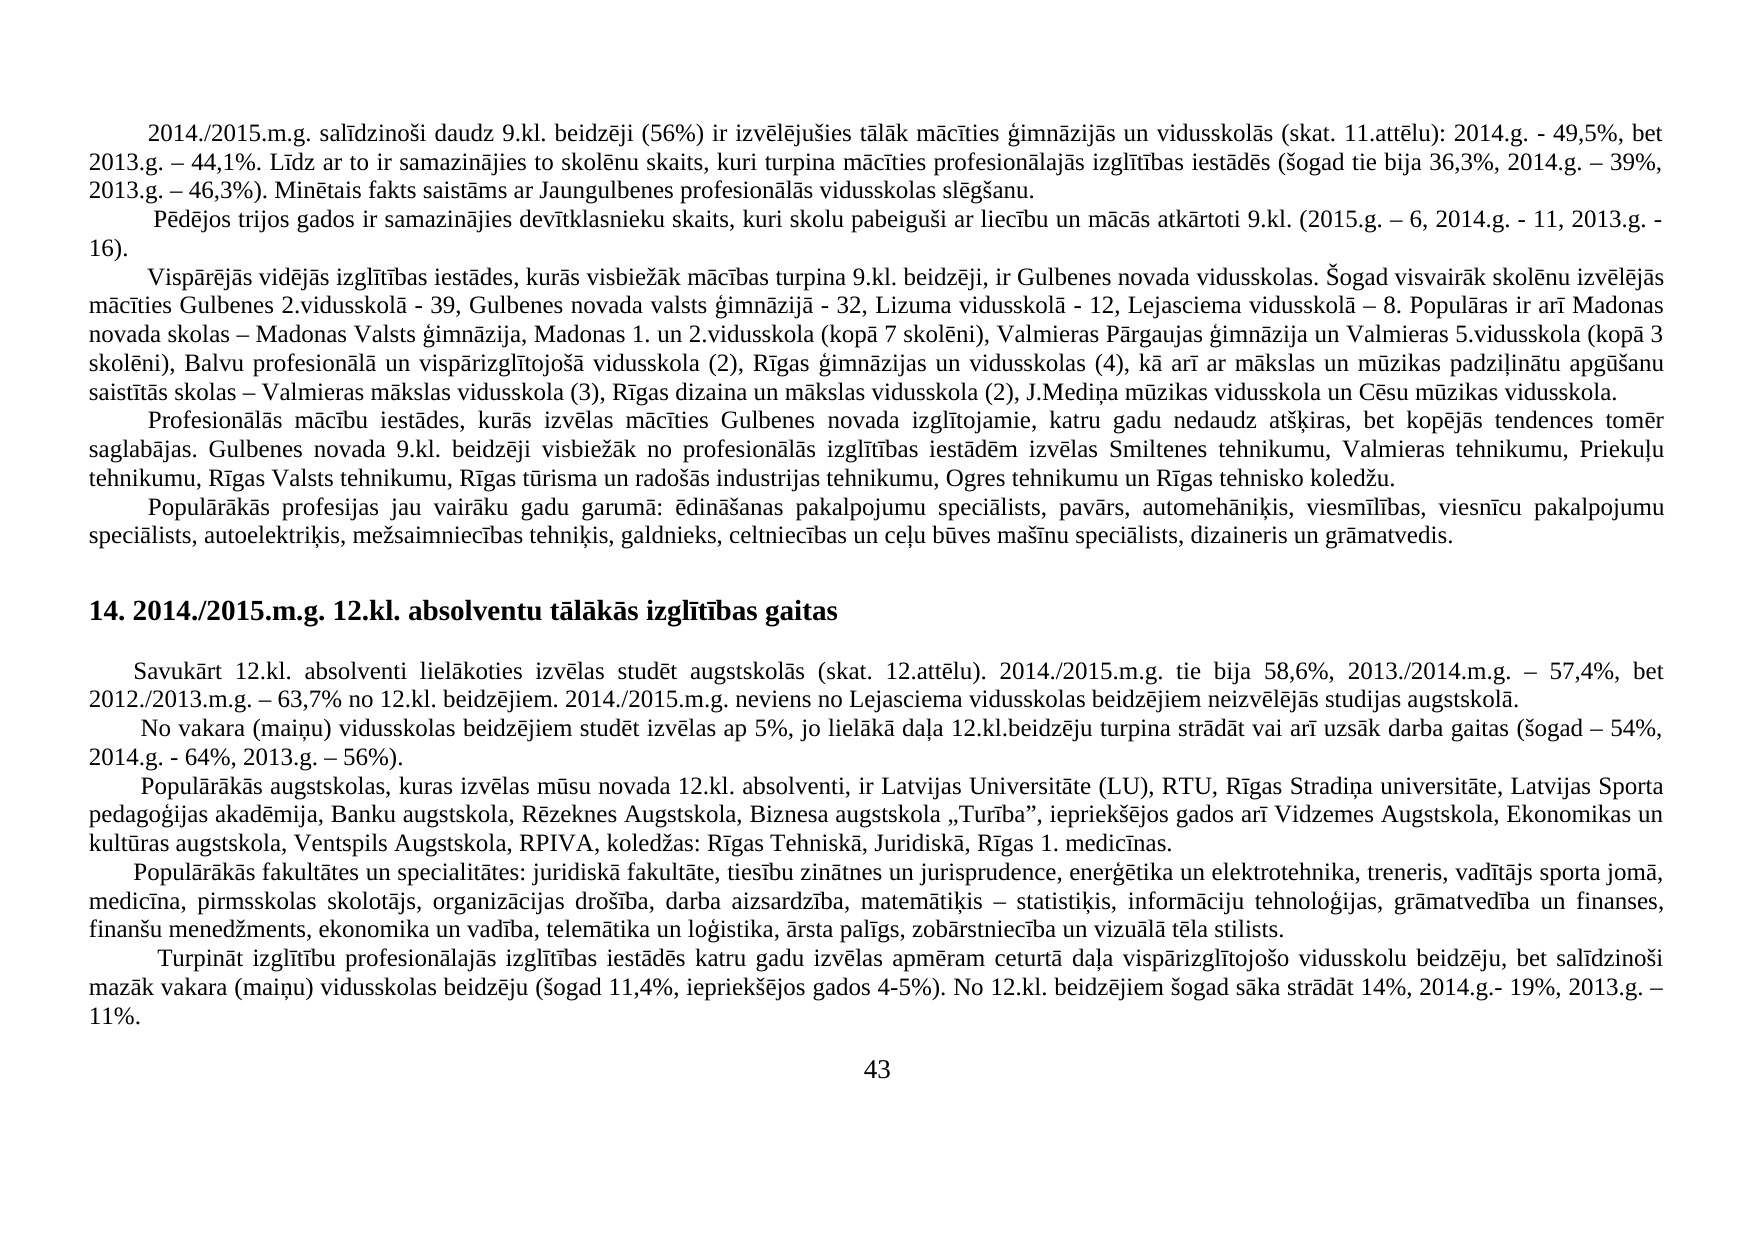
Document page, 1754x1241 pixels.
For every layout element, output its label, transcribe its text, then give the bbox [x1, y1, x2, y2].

text Populārākās profesijas jau vairāku gadu garumā: ēdināšanas pakalpojumu speciālists, pavārs, automehāniķis, viesmīlības, viesnīcu pakalpojumu speciālists, autoelektriķis, mežsaimniecības tehniķis, galdnieks, celtniecības un ceļu būves mašīnu speciālists, dizaineris un grāmatvedis. [89, 492, 1665, 549]
text Populārākās fakultātes un specialitātes: juridiskā fakultāte, tiesību zinātnes un jurisprudence, enerģētika un elektrotehnika, treneris, vadītājs sporta jomā, medicīna, pirmsskolas skolotājs, organizācijas drošība, darba aizsardzība, matemātiķis – statistiķis, informāciju tehnoloģijas, grāmatvedība un finanses, finanšu menedžments, ekonomika un vadība, telemātika un loģistika, ārsta palīgs, zobārstniecība un vizuālā tēla stilists. [89, 857, 1665, 943]
text 14. 2014./2015.m.g. 12.kl. absolventu tālākās izglītības gaitas [89, 593, 1665, 627]
text Savukārt 12.kl. absolventi lielākoties izvēlas studēt augstskolās (skat. 12.attēlu). 2014./2015.m.g. tie bija 58,6%, 2013./2014.m.g. – 57,4%, bet 2012./2013.m.g. – 63,7% no 12.kl. beidzējiem. 2014./2015.m.g. neviens no Lejasciema vidusskolas beidzējiem neizvēlējās studijas augstskolā. [89, 656, 1665, 713]
text Turpināt izglītību profesionālajās izglītības iestādēs katru gadu izvēlas apmēram ceturtā daļa vispārizglītojošo vidusskolu beidzēju, bet salīdzinoši mazāk vakara (maiņu) vidusskolas beidzēju (šogad 11,4%, iepriekšējos gados 4-5%). No 12.kl. beidzējiem šogad sāka strādāt 14%, 2014.g.- 19%, 2013.g. – 11%. [89, 943, 1665, 1029]
text Populārākās augstskolas, kuras izvēlas mūsu novada 12.kl. absolventi, ir Latvijas Universitāte (LU), RTU, Rīgas Stradiņa universitāte, Latvijas Sporta pedagoģijas akadēmija, Banku augstskola, Rēzeknes Augstskola, Biznesa augstskola „Turība”, iepriekšējos gados arī Vidzemes Augstskola, Ekonomikas un kultūras augstskola, Ventspils Augstskola, RPIVA, koledžas: Rīgas Tehniskā, Juridiskā, Rīgas 1. medicīnas. [89, 771, 1665, 857]
text No vakara (maiņu) vidusskolas beidzējiem studēt izvēlas ap 5%, jo lielākā daļa 12.kl.beidzēju turpina strādāt vai arī uzsāk darba gaitas (šogad – 54%, 2014.g. - 64%, 2013.g. – 56%). [89, 713, 1665, 771]
text Vispārējās vidējās izglītības iestādes, kurās visbiežāk mācības turpina 9.kl. beidzēji, ir Gulbenes novada vidusskolas. Šogad visvairāk skolēnu izvēlējās mācīties Gulbenes 2.vidusskolā - 39, Gulbenes novada valsts ģimnāzijā - 32, Lizuma vidusskolā - 12, Lejasciema vidusskolā – 8. Populāras ir arī Madonas novada skolas – Madonas Valsts ģimnāzija, Madonas 1. un 2.vidusskola (kopā 7 skolēni), Valmieras Pārgaujas ģimnāzija un Valmieras 5.vidusskola (kopā 3 skolēni), Balvu profesionālā un vispārizglītojošā vidusskola (2), Rīgas ģimnāzijas un vidusskolas (4), kā arī ar mākslas un mūzikas padziļinātu apgūšanu saistītās skolas – Valmieras mākslas vidusskola (3), Rīgas dizaina un mākslas vidusskola (2), J.Mediņa mūzikas vidusskola un Cēsu mūzikas vidusskola. [89, 262, 1665, 406]
text 2014./2015.m.g. salīdzinoši daudz 9.kl. beidzēji (56%) ir izvēlējušies tālāk mācīties ģimnāzijās un vidusskolās (skat. 11.attēlu): 2014.g. - 49,5%, bet 2013.g. – 44,1%. Līdz ar to ir samazinājies to skolēnu skaits, kuri turpina mācīties profesionālajās izglītības iestādēs (šogad tie bija 36,3%, 2014.g. – 39%, 2013.g. – 46,3%). Minētais fakts saistāms ar Jaungulbenes profesionālās vidusskolas slēgšanu. [89, 118, 1665, 204]
text Pēdējos trijos gados ir samazinājies devītklasnieku skaits, kuri skolu pabeiguši ar liecību un mācās atkārtoti 9.kl. (2015.g. – 6, 2014.g. - 11, 2013.g. - 16). [89, 204, 1665, 262]
text Profesionālās mācību iestādes, kurās izvēlas mācīties Gulbenes novada izglītojamie, katru gadu nedaudz atšķiras, bet kopējās tendences tomēr saglabājas. Gulbenes novada 9.kl. beidzēji visbiežāk no profesionālās izglītības iestādēm izvēlas Smiltenes tehnikumu, Valmieras tehnikumu, Priekuļu tehnikumu, Rīgas Valsts tehnikumu, Rīgas tūrisma un radošās industrijas tehnikumu, Ogres tehnikumu un Rīgas tehnisko koledžu. [89, 406, 1665, 492]
